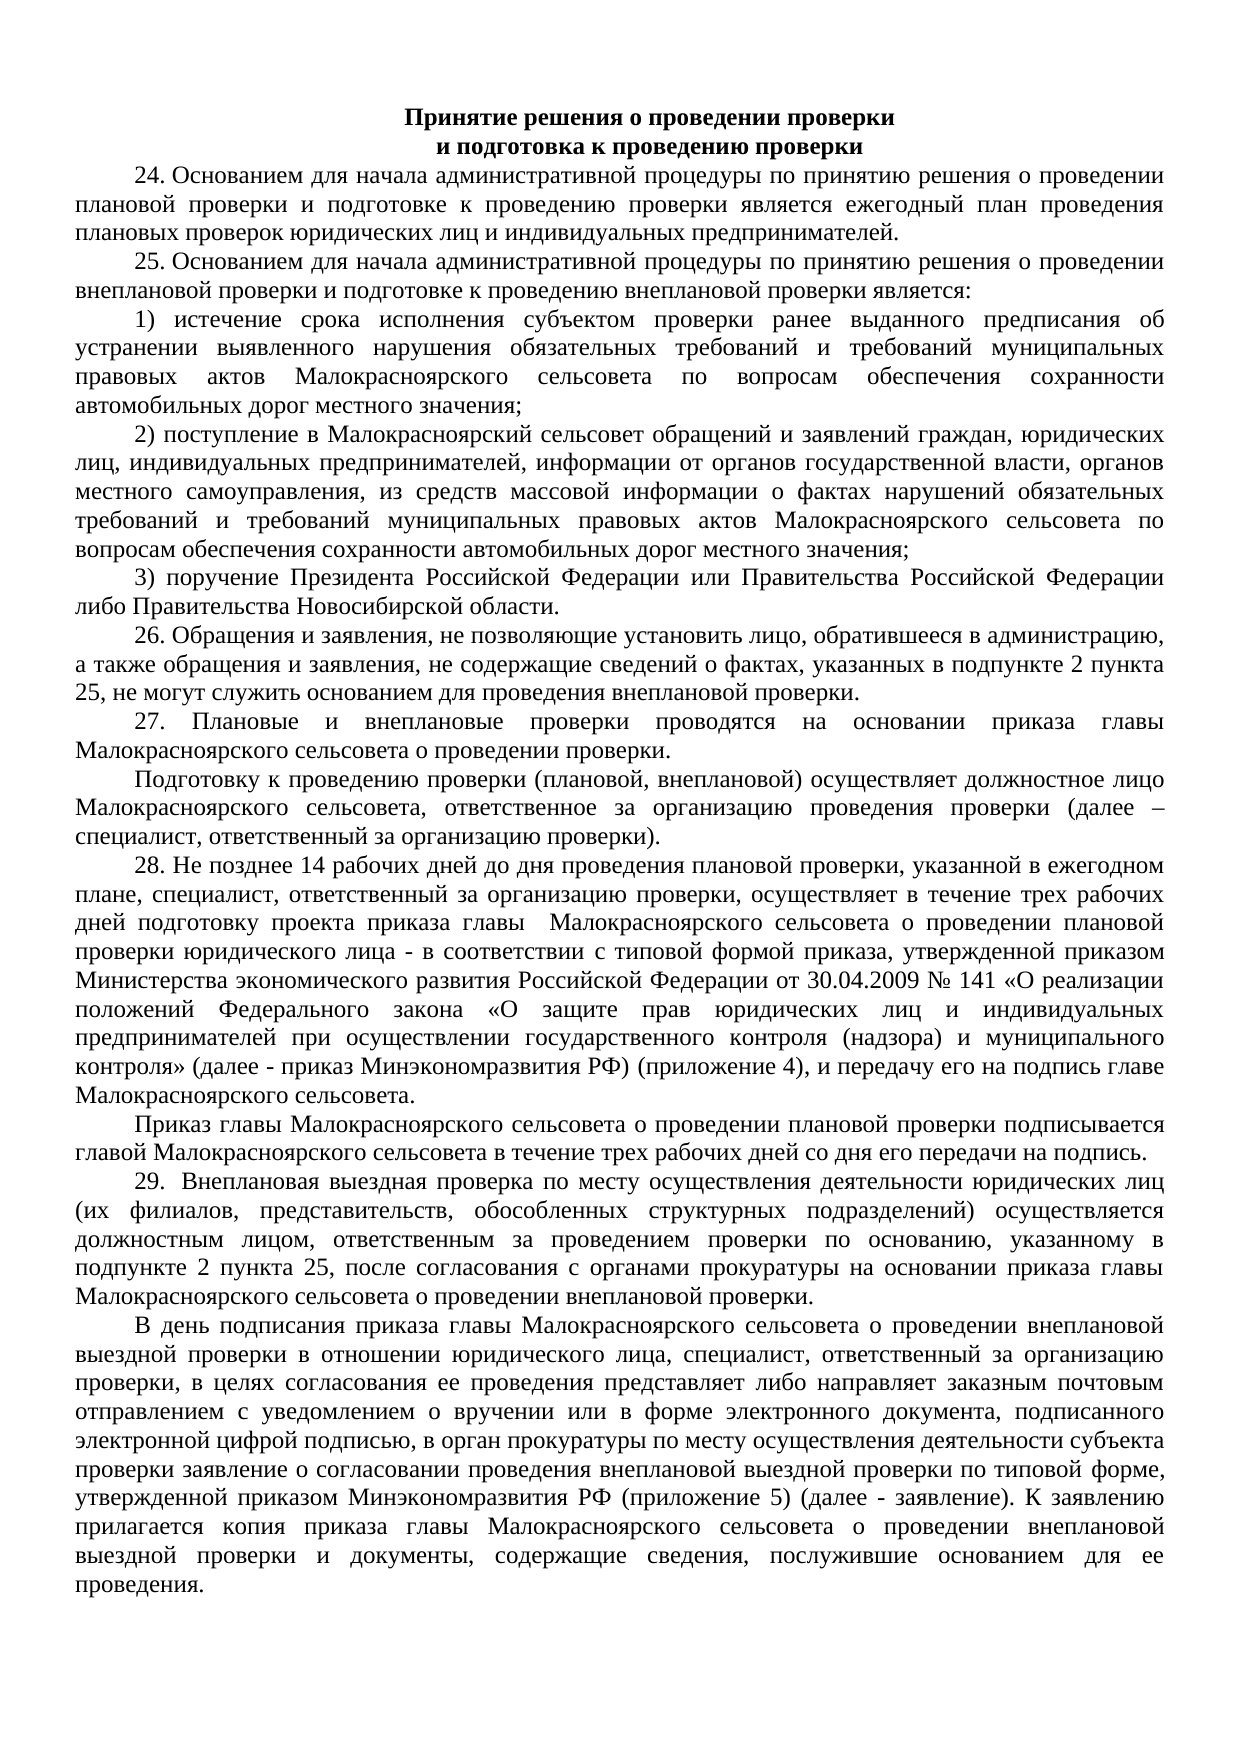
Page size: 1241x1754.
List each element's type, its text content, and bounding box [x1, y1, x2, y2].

text и подготовка к проведению проверки [75, 131, 1165, 160]
text 3) поручение Президента Российской Федерации или Правительства Российской Федерации либо Правительства Новосибирской области. [75, 562, 1165, 620]
text 29. Внеплановая выездная проверка по месту осуществления деятельности юридических лиц (их филиалов, представительств, обособленных структурных подразделений) осуществляется должностным лицом, ответственным за проведением проверки по основанию, указанному в подпункте 2 пункта 25, после согласования с органами прокуратуры на основании приказа главы Малокрасноярского сельсовета о проведении внеплановой проверки. [75, 1166, 1165, 1310]
text 24. Основанием для начала административной процедуры по принятию решения о проведении плановой проверки и подготовке к проведению проверки является ежегодный план проведения плановых проверок юридических лиц и индивидуальных предпринимателей. [75, 160, 1165, 246]
text 28. Не позднее 14 рабочих дней до дня проведения плановой проверки, указанной в ежегодном плане, специалист, ответственный за организацию проверки, осуществляет в течение трех рабочих дней подготовку проекта приказа главы Малокрасноярского сельсовета о проведении плановой проверки юридического лица - в соответствии с типовой формой приказа, утвержденной приказом Министерства экономического развития Российской Федерации от 30.04.2009 № 141 «О реализации положений Федерального закона «О защите прав юридических лиц и индивидуальных предпринимателей при осуществлении государственного контроля (надзора) и муниципального контроля» (далее - приказ Минэкономразвития РФ) (приложение 4), и передачу его на подпись главе Малокрасноярского сельсовета. [75, 850, 1165, 1109]
text 1) истечение срока исполнения субъектом проверки ранее выданного предписания об устранении выявленного нарушения обязательных требований и требований муниципальных правовых актов Малокрасноярского сельсовета по вопросам обеспечения сохранности автомобильных дорог местного значения; [75, 304, 1165, 419]
text В день подписания приказа главы Малокрасноярского сельсовета о проведении внеплановой выездной проверки в отношении юридического лица, специалист, ответственный за организацию проверки, в целях согласования ее проведения представляет либо направляет заказным почтовым отправлением с уведомлением о вручении или в форме электронного документа, подписанного электронной цифрой подписью, в орган прокуратуры по месту осуществления деятельности субъекта проверки заявление о согласовании проведения внеплановой выездной проверки по типовой форме, утвержденной приказом Минэкономразвития РФ (приложение 5) (далее - заявление). К заявлению прилагается копия приказа главы Малокрасноярского сельсовета о проведении внеплановой выездной проверки и документы, содержащие сведения, послужившие основанием для ее проведения. [75, 1310, 1165, 1597]
text Принятие решения о проведении проверки [75, 102, 1165, 131]
text 25. Основанием для начала административной процедуры по принятию решения о проведении внеплановой проверки и подготовке к проведению внеплановой проверки является: [75, 246, 1165, 304]
text 27. Плановые и внеплановые проверки проводятся на основании приказа главы Малокрасноярского сельсовета о проведении проверки. [75, 706, 1165, 764]
text Приказ главы Малокрасноярского сельсовета о проведении плановой проверки подписывается главой Малокрасноярского сельсовета в течение трех рабочих дней со дня его передачи на подпись. [75, 1109, 1165, 1166]
text 26. Обращения и заявления, не позволяющие установить лицо, обратившееся в администрацию, а также обращения и заявления, не содержащие сведений о фактах, указанных в подпункте 2 пункта 25, не могут служить основанием для проведения внеплановой проверки. [75, 620, 1165, 706]
text 2) поступление в Малокрасноярский сельсовет обращений и заявлений граждан, юридических лиц, индивидуальных предпринимателей, информации от органов государственной власти, органов местного самоуправления, из средств массовой информации о фактах нарушений обязательных требований и требований муниципальных правовых актов Малокрасноярского сельсовета по вопросам обеспечения сохранности автомобильных дорог местного значения; [75, 419, 1165, 562]
text Подготовку к проведению проверки (плановой, внеплановой) осуществляет должностное лицо Малокрасноярского сельсовета, ответственное за организацию проведения проверки (далее – специалист, ответственный за организацию проверки). [75, 764, 1165, 850]
